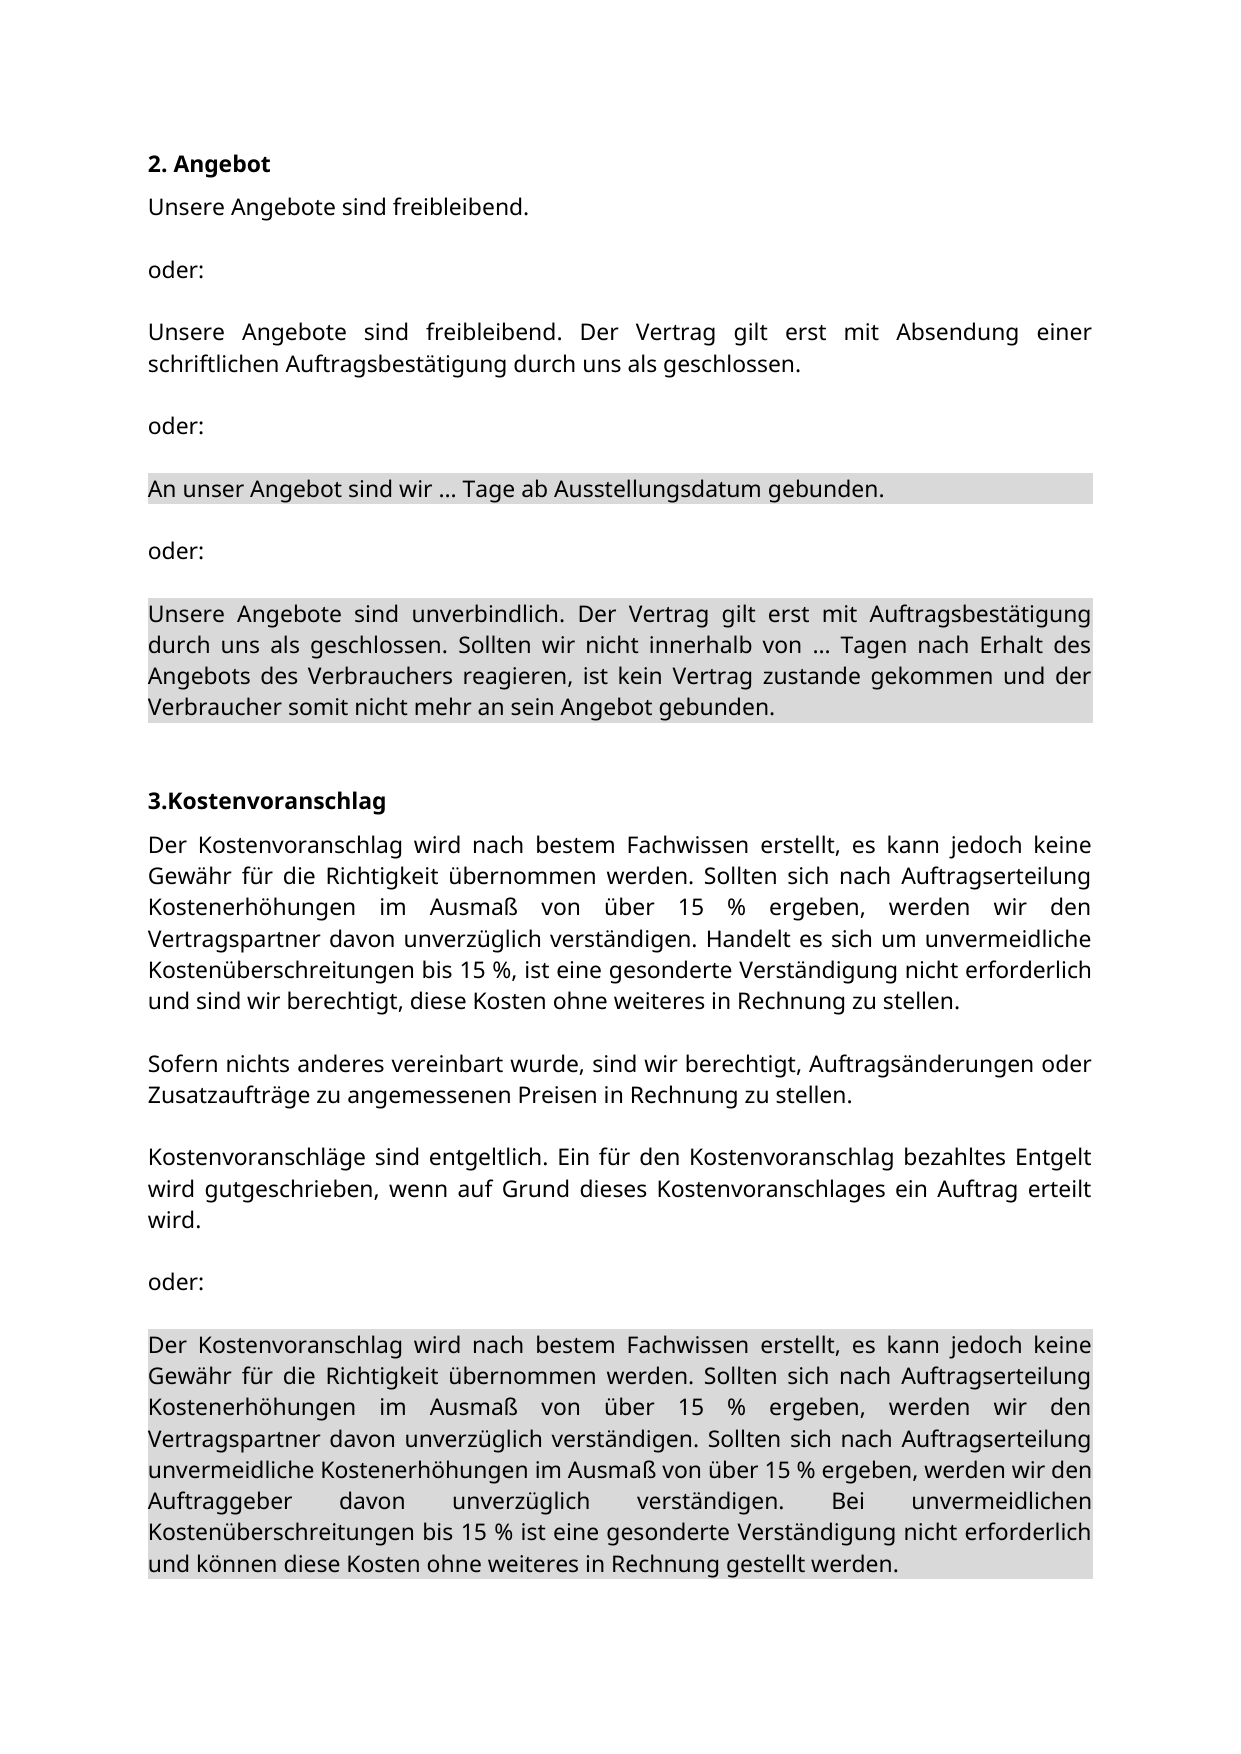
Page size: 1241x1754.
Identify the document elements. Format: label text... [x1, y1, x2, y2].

text Der Kostenvoranschlag wird nach bestem Fachwissen erstellt, es kann jedoch keine Gewähr für die Richtigkeit übernommen werden. Sollten sich nach Auftragserteilung Kostenerhöhungen im Ausmaß von über 15 % ergeben, werden wir den Vertragspartner davon unverzüglich verständigen. Sollten sich nach Auftragserteilung unvermeidliche Kostenerhöhungen im Ausmaß von über 15 % ergeben, werden wir den Auftraggeber davon unverzüglich verständigen. Bei unvermeidlichen Kostenüberschreitungen bis 15 % ist eine gesonderte Verständigung nicht erforderlich und können diese Kosten ohne weiteres in Rechnung gestellt werden. [148, 1329, 1093, 1579]
text Sofern nichts anderes vereinbart wurde, sind wir berechtigt, Auftragsänderungen oder Zusatzaufträge zu angemessenen Preisen in Rechnung zu stellen. [148, 1048, 1093, 1110]
text 2. Angebot [148, 148, 1093, 179]
text oder: [148, 254, 1093, 285]
text Der Kostenvoranschlag wird nach bestem Fachwissen erstellt, es kann jedoch keine Gewähr für die Richtigkeit übernommen werden. Sollten sich nach Auftragserteilung Kostenerhöhungen im Ausmaß von über 15 % ergeben, werden wir den Vertragspartner davon unverzüglich verständigen. Handelt es sich um unvermeidliche Kostenüberschreitungen bis 15 %, ist eine gesonderte Verständigung nicht erforderlich und sind wir berechtigt, diese Kosten ohne weiteres in Rechnung zu stellen. [148, 829, 1093, 1016]
text An unser Angebot sind wir … Tage ab Ausstellungsdatum gebunden. [148, 473, 1093, 504]
text Unsere Angebote sind unverbindlich. Der Vertrag gilt erst mit Auftragsbestätigung durch uns als geschlossen. Sollten wir nicht innerhalb von … Tagen nach Erhalt des Angebots des Verbrauchers reagieren, ist kein Vertrag zustande gekommen und der Verbraucher somit nicht mehr an sein Angebot gebunden. [148, 598, 1093, 723]
text oder: [148, 535, 1093, 566]
text 3.Kostenvoranschlag [148, 785, 1093, 816]
text Unsere Angebote sind freibleibend. Der Vertrag gilt erst mit Absendung einer schriftlichen Auftragsbestätigung durch uns als geschlossen. [148, 316, 1093, 379]
text oder: [148, 410, 1093, 441]
text Unsere Angebote sind freibleibend. [148, 191, 1093, 223]
text oder: [148, 1266, 1093, 1298]
